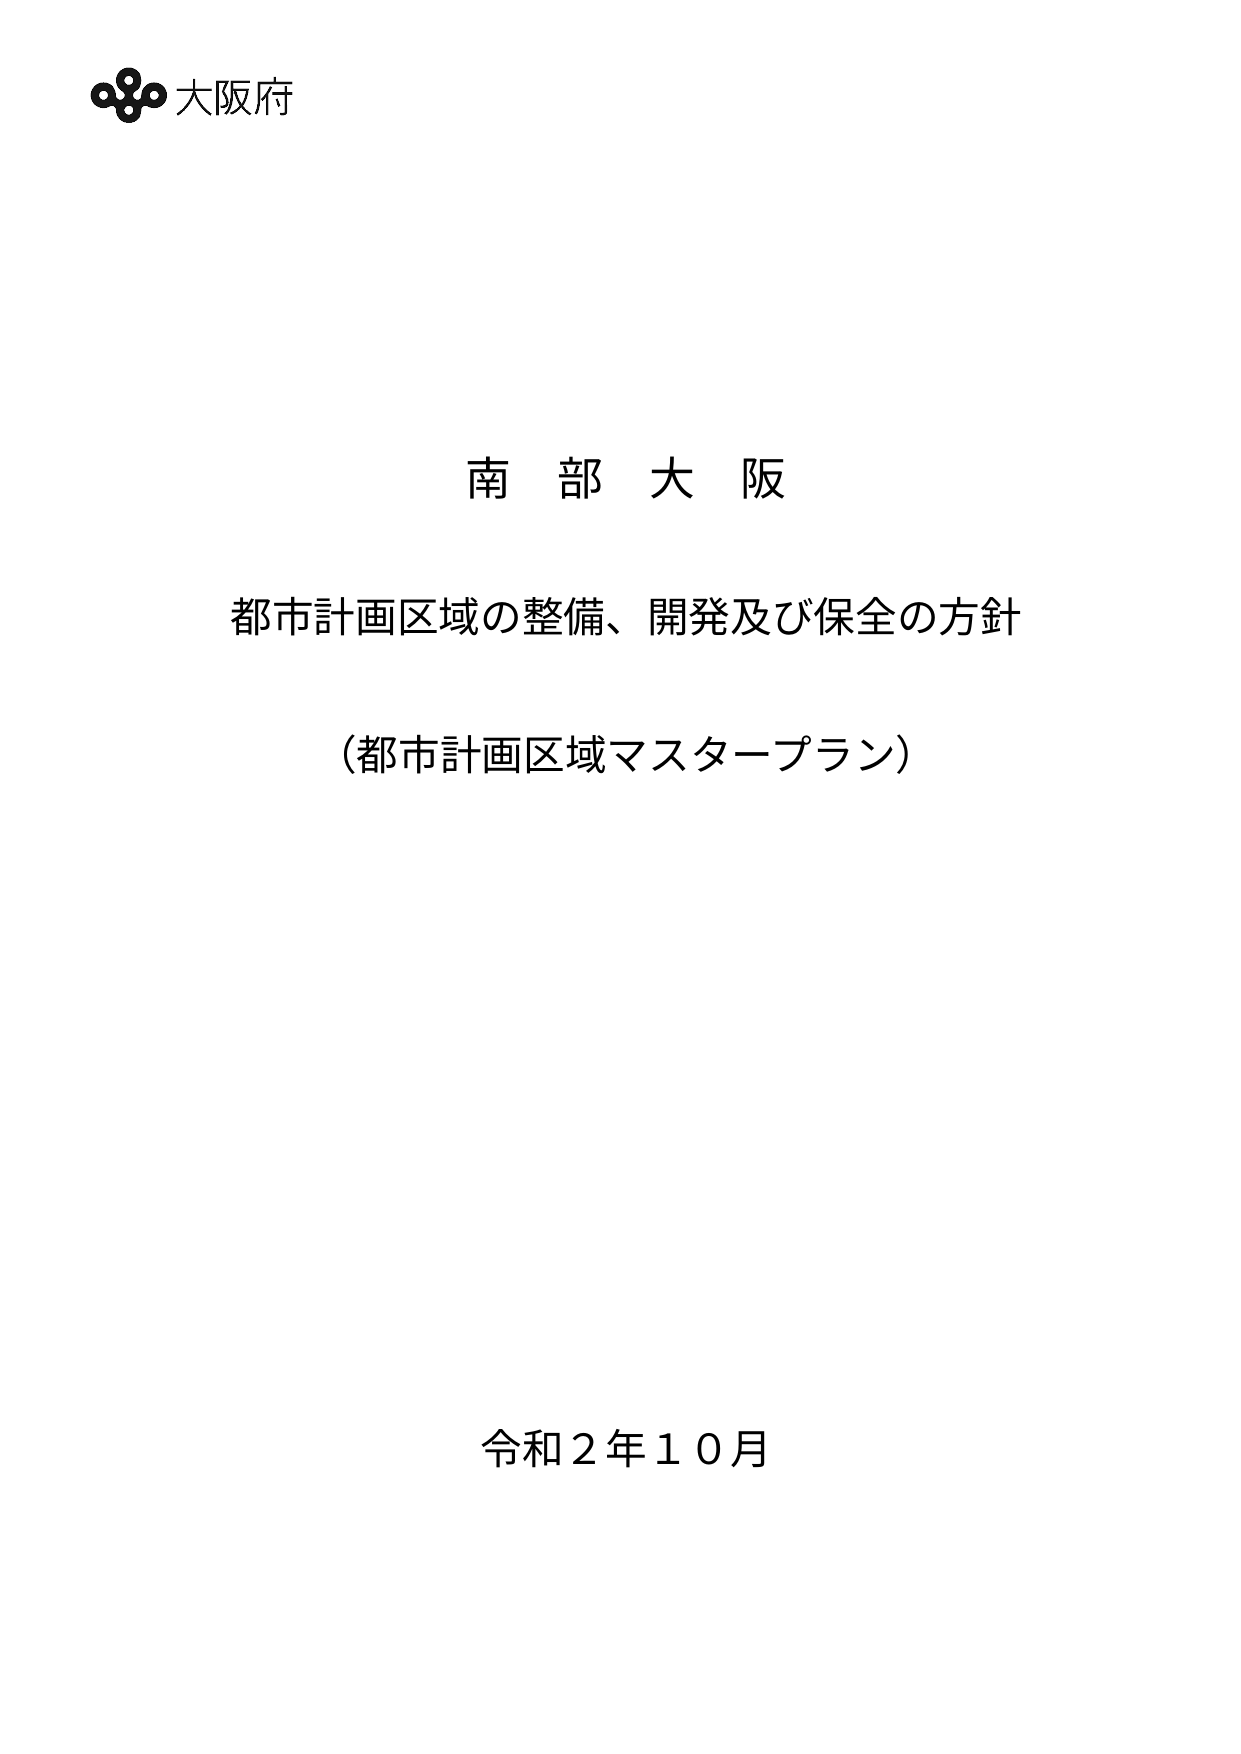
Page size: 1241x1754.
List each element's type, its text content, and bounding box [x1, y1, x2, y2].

text 令和２年１０月 [148, 1412, 1104, 1481]
text 都市計画区域の整備、開発及び保全の方針 [148, 579, 1104, 648]
text （都市計画区域マスタープラン） [148, 718, 1104, 787]
text 南 部 大 阪 [148, 440, 1104, 510]
